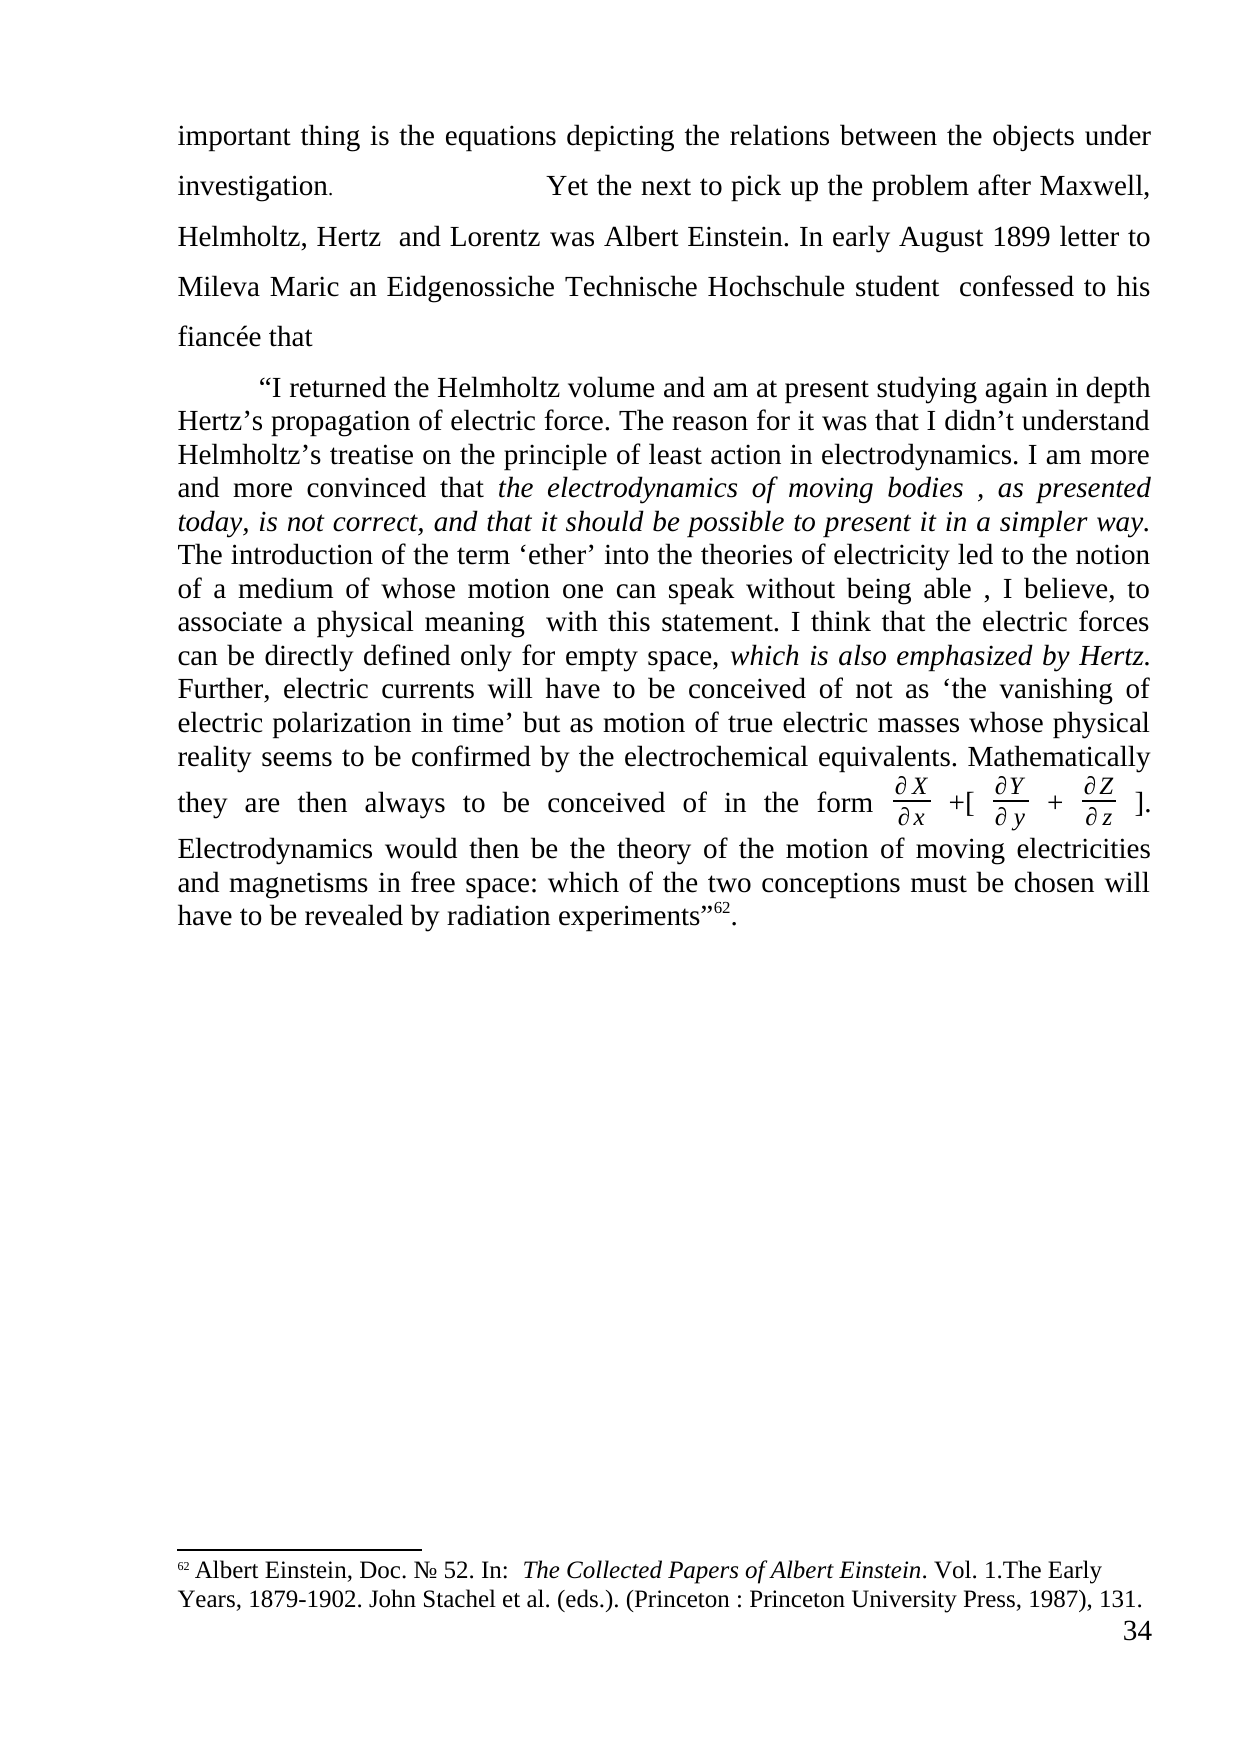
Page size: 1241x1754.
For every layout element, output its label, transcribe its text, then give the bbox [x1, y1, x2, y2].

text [177, 118, 1152, 353]
text “I returned the Helmholtz volume and am at present studying again in depth Hertz’s propagation of electric force. The reason for it was that I didn’t understand Helmholtz’s treatise on the principle of least action in electrodynamics. I am more and more convinced that the electrodynamics of moving bodies , as presented today, is not correct, and that it should be possible to present it in a simpler way. The introduction of the term ‘ether’ into the theories of electricity led to the notion of a medium of whose motion one can speak without being able , I believe, to associate a physical meaning with this statement. I think that the electric forces can be directly defined only for empty space, which is also emphasized by Hertz. Further, electric currents will have to be conceived of not as ‘the vanishing of electric polarization in time’ but as motion of true electric masses whose physical reality seems to be confirmed by the electrochemical equivalents. Mathematically they are then always to be conceived of in the form +[ + ]. Electrodynamics would then be the theory of the motion of moving electricities and magnetisms in free space: which of the two conceptions must be chosen will have to be revealed by radiation experiments”. [177, 370, 1152, 932]
